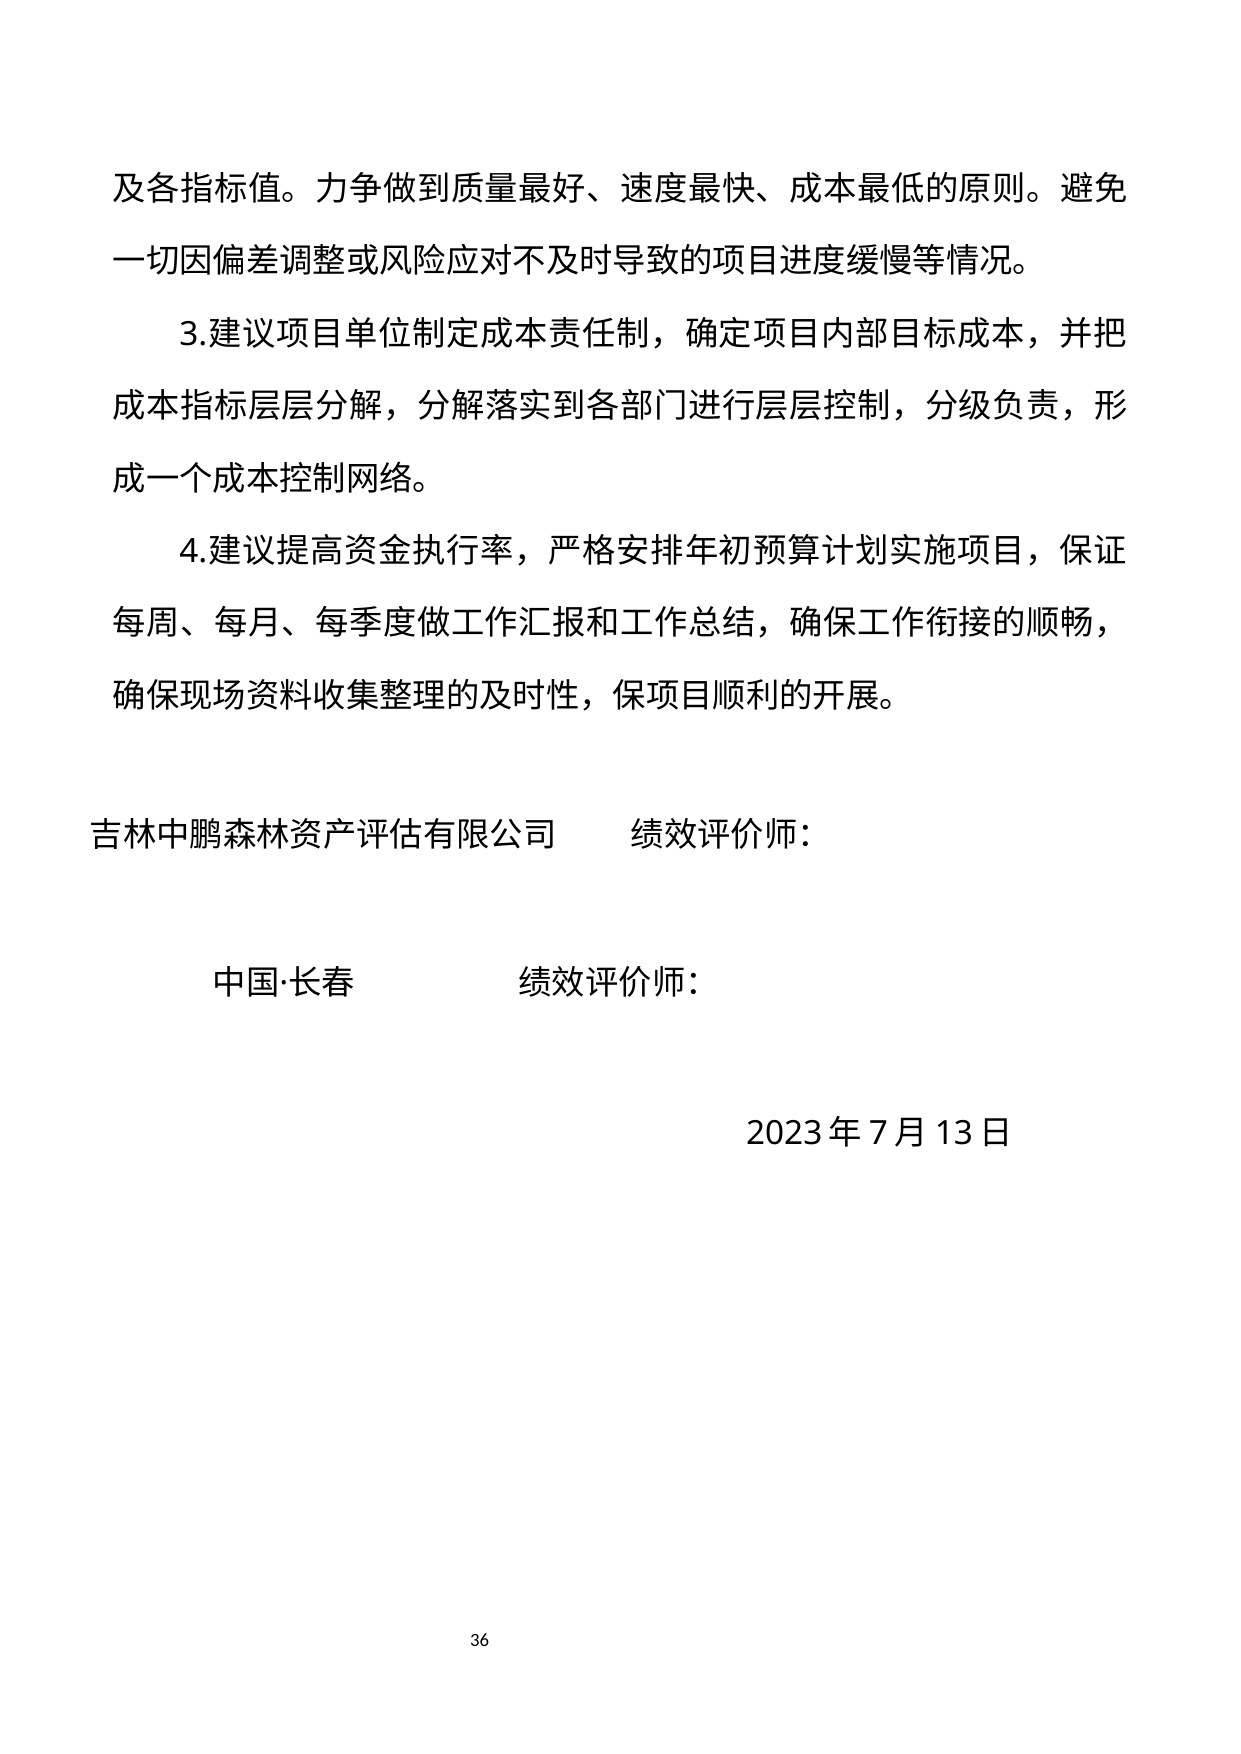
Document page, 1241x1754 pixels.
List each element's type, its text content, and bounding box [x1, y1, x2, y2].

text 中国·长春 绩效评价师： [112, 955, 1128, 1004]
text 2023年7月13日 [112, 1106, 1128, 1154]
text 吉林中鹏森林资产评估有限公司 绩效评价师： [89, 808, 1128, 856]
text 3.建议项目单位制定成本责任制，确定项目内部目标成本，并把成本指标层层分解，分解落实到各部门进行层层控制，分级负责，形成一个成本控制网络。 [112, 307, 1128, 499]
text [112, 162, 1128, 282]
text 4.建议提高资金执行率，严格安排年初预算计划实施项目，保证每周、每月、每季度做工作汇报和工作总结，确保工作衔接的顺畅，确保现场资料收集整理的及时性，保项目顺利的开展。 [112, 524, 1128, 717]
